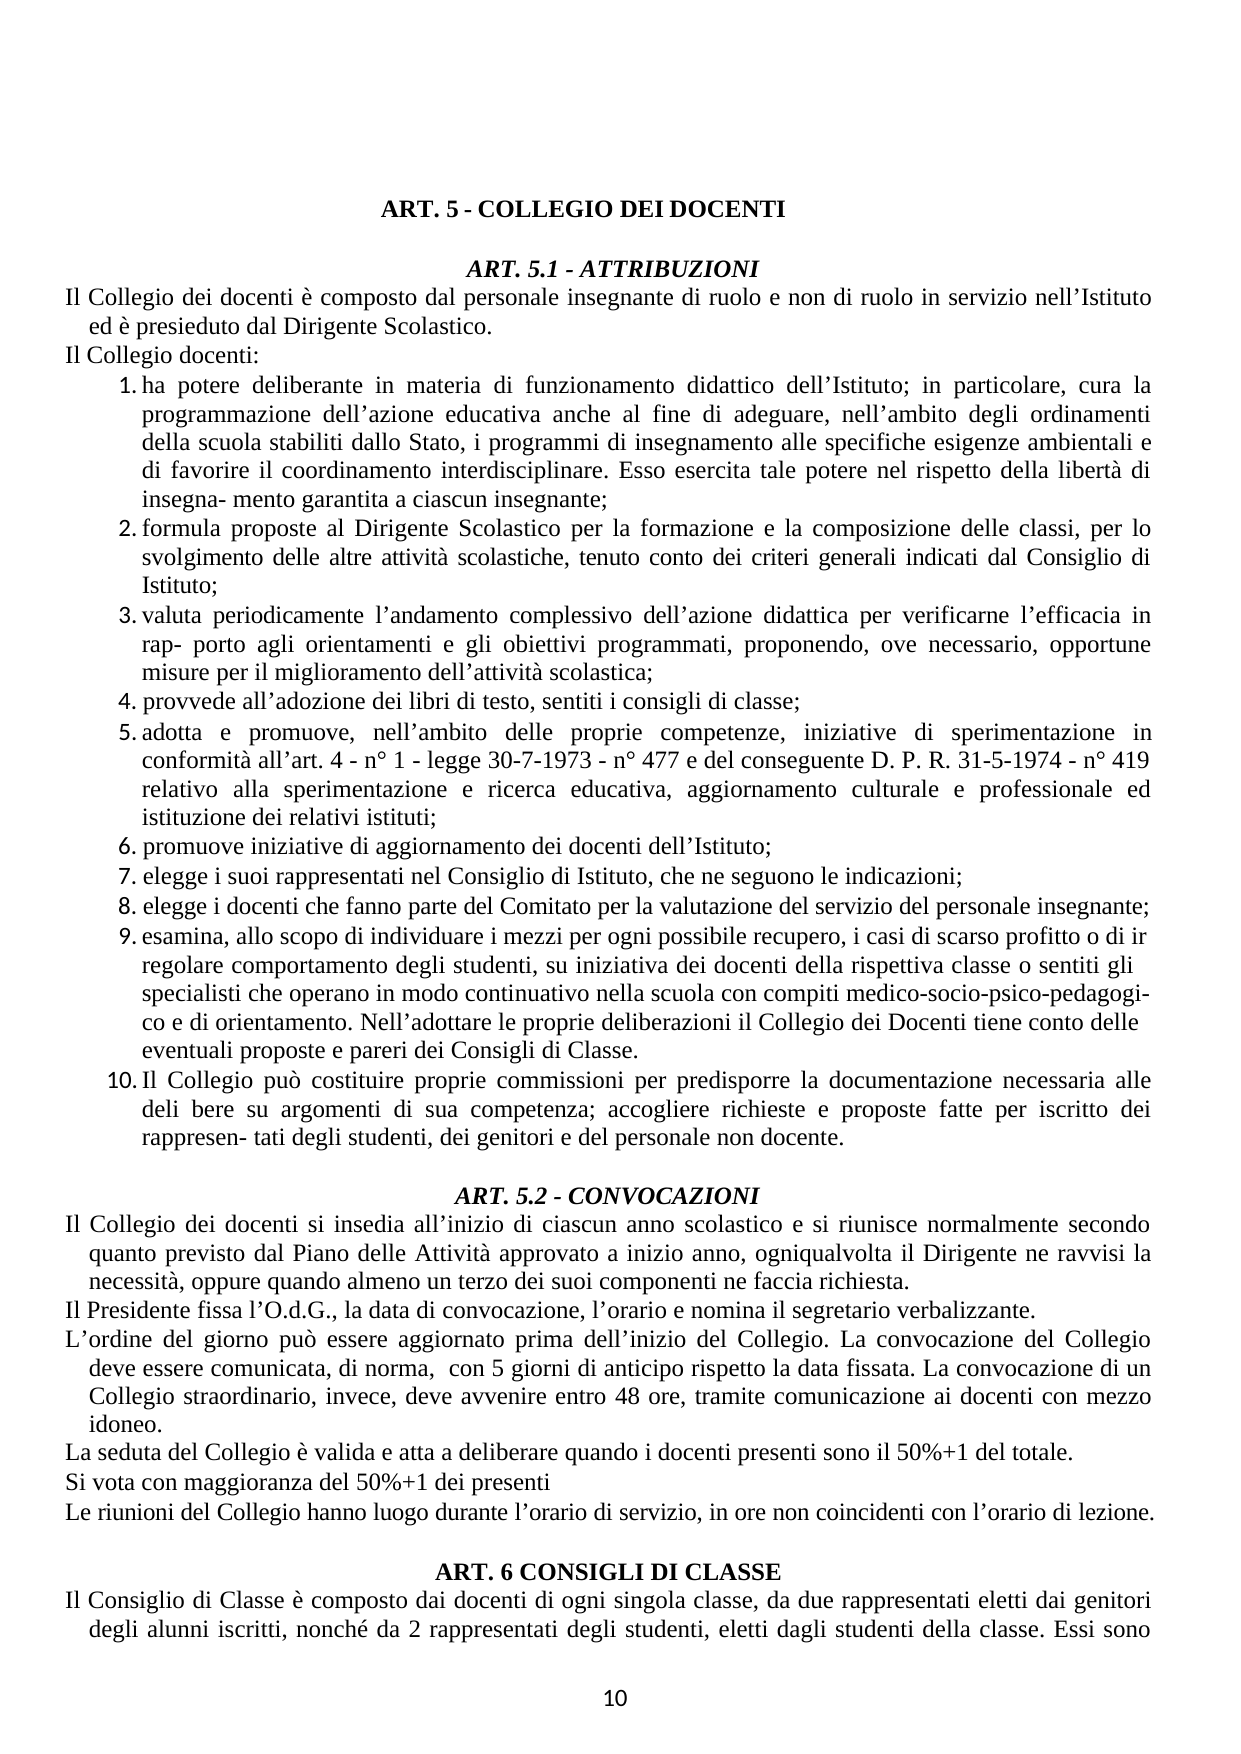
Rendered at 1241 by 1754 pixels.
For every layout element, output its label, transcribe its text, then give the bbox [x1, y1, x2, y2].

subtitle ART. 6 CONSIGLI DI CLASSE [213, 1556, 1004, 1586]
list provvede all’adozione dei libri di testo, sentiti i consigli di classe; [118, 686, 1180, 716]
text Il Presidente fissa l’O.d.G., la data di convocazione, l’orario e nomina il segretario verbalizzante. [65, 1295, 1180, 1325]
list esamina, allo scopo di individuare i mezzi per ogni possibile recupero, i casi di scarso profitto o di ir regolare comportamento degli studenti, su iniziativa dei docenti della rispettiva classe o sentiti gli specialisti che operano in modo continuativo nella scuola con compiti medico-socio-psico-pedagogi- co e di orientamento. Nell’adottare le proprie deliberazioni il Collegio dei Docenti tiene conto delle eventuali proposte e pareri dei Consigli di Classe. [118, 921, 1152, 1064]
subtitle ART. 5.2 - CONVOCAZIONI [213, 1180, 1004, 1210]
subtitle ART. 5 - COLLEGIO DEI DOCENTI [381, 164, 832, 223]
text Le riunioni del Collegio hanno luogo durante l’orario di servizio, in ore non coincidenti con l’orario di lezione. [65, 1496, 1180, 1527]
list promuove iniziative di aggiornamento dei docenti dell’Istituto; [118, 831, 1180, 861]
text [65, 1586, 1151, 1642]
text Il Collegio dei docenti è composto dal personale insegnante di ruolo e non di ruolo in servizio nell’Istituto ed è presieduto dal Dirigente Scolastico. [65, 283, 1152, 339]
list ha potere deliberante in materia di funzionamento didattico dell’Istituto; in particolare, cura la programmazione dell’azione educativa anche al fine di adeguare, nell’ambito degli ordinamenti della scuola stabiliti dallo Stato, i programmi di insegnamento alle specifiche esigenze ambientali e di favorire il coordinamento interdisciplinare. Esso esercita tale potere nel rispetto della libertà di insegna- mento garantita a ciascun insegnante; [118, 369, 1152, 512]
text Si vota con maggioranza del 50%+1 dei presenti [65, 1466, 1180, 1496]
text La seduta del Collegio è valida e atta a deliberare quando i docenti presenti sono il 50%+1 del totale. [65, 1438, 1152, 1466]
text Il Collegio docenti: [65, 339, 1180, 369]
list valuta periodicamente l’andamento complessivo dell’azione didattica per verificarne l’efficacia in rap- porto agli orientamenti e gli obiettivi programmati, proponendo, ove necessario, opportune misure per il miglioramento dell’attività scolastica; [118, 599, 1152, 686]
text Il Collegio dei docenti si insedia all’inizio di ciascun anno scolastico e si riunisce normalmente secondo quanto previsto dal Piano delle Attività approvato a inizio anno, ogniqualvolta il Dirigente ne ravvisi la necessità, oppure quando almeno un terzo dei suoi componenti ne faccia richiesta. [65, 1210, 1152, 1295]
list elegge i docenti che fanno parte del Comitato per la valutazione del servizio del personale insegnante; [118, 891, 1180, 921]
subtitle ART. 5.1 - ATTRIBUZIONI [440, 224, 788, 283]
list Il Collegio può costituire proprie commissioni per predisporre la documentazione necessaria alle deli bere su argomenti di sua competenza; accogliere richieste e proposte fatte per iscritto dei rappresen- tati degli studenti, dei genitori e del personale non docente. [106, 1064, 1152, 1151]
list adotta e promuove, nell’ambito delle proprie competenze, iniziative di sperimentazione in conformità all’art. 4 - n° 1 - legge 30-7-1973 - n° 477 e del conseguente D. P. R. 31-5-1974 - n° 419 relativo alla sperimentazione e ricerca educativa, aggiornamento culturale e professionale ed istituzione dei relativi istituti; [118, 716, 1152, 831]
list elegge i suoi rappresentati nel Consiglio di Istituto, che ne seguono le indicazioni; [118, 861, 1180, 891]
list formula proposte al Dirigente Scolastico per la formazione e la composizione delle classi, per lo svolgimento delle altre attività scolastiche, tenuto conto dei criteri generali indicati dal Consiglio di Istituto; [118, 513, 1151, 599]
text L’ordine del giorno può essere aggiornato prima dell’inizio del Collegio. La convocazione del Collegio deve essere comunicata, di norma, con 5 giorni di anticipo rispetto la data fissata. La convocazione di un Collegio straordinario, invece, deve avvenire entro 48 ore, tramite comunicazione ai docenti con mezzo idoneo. [65, 1325, 1152, 1438]
